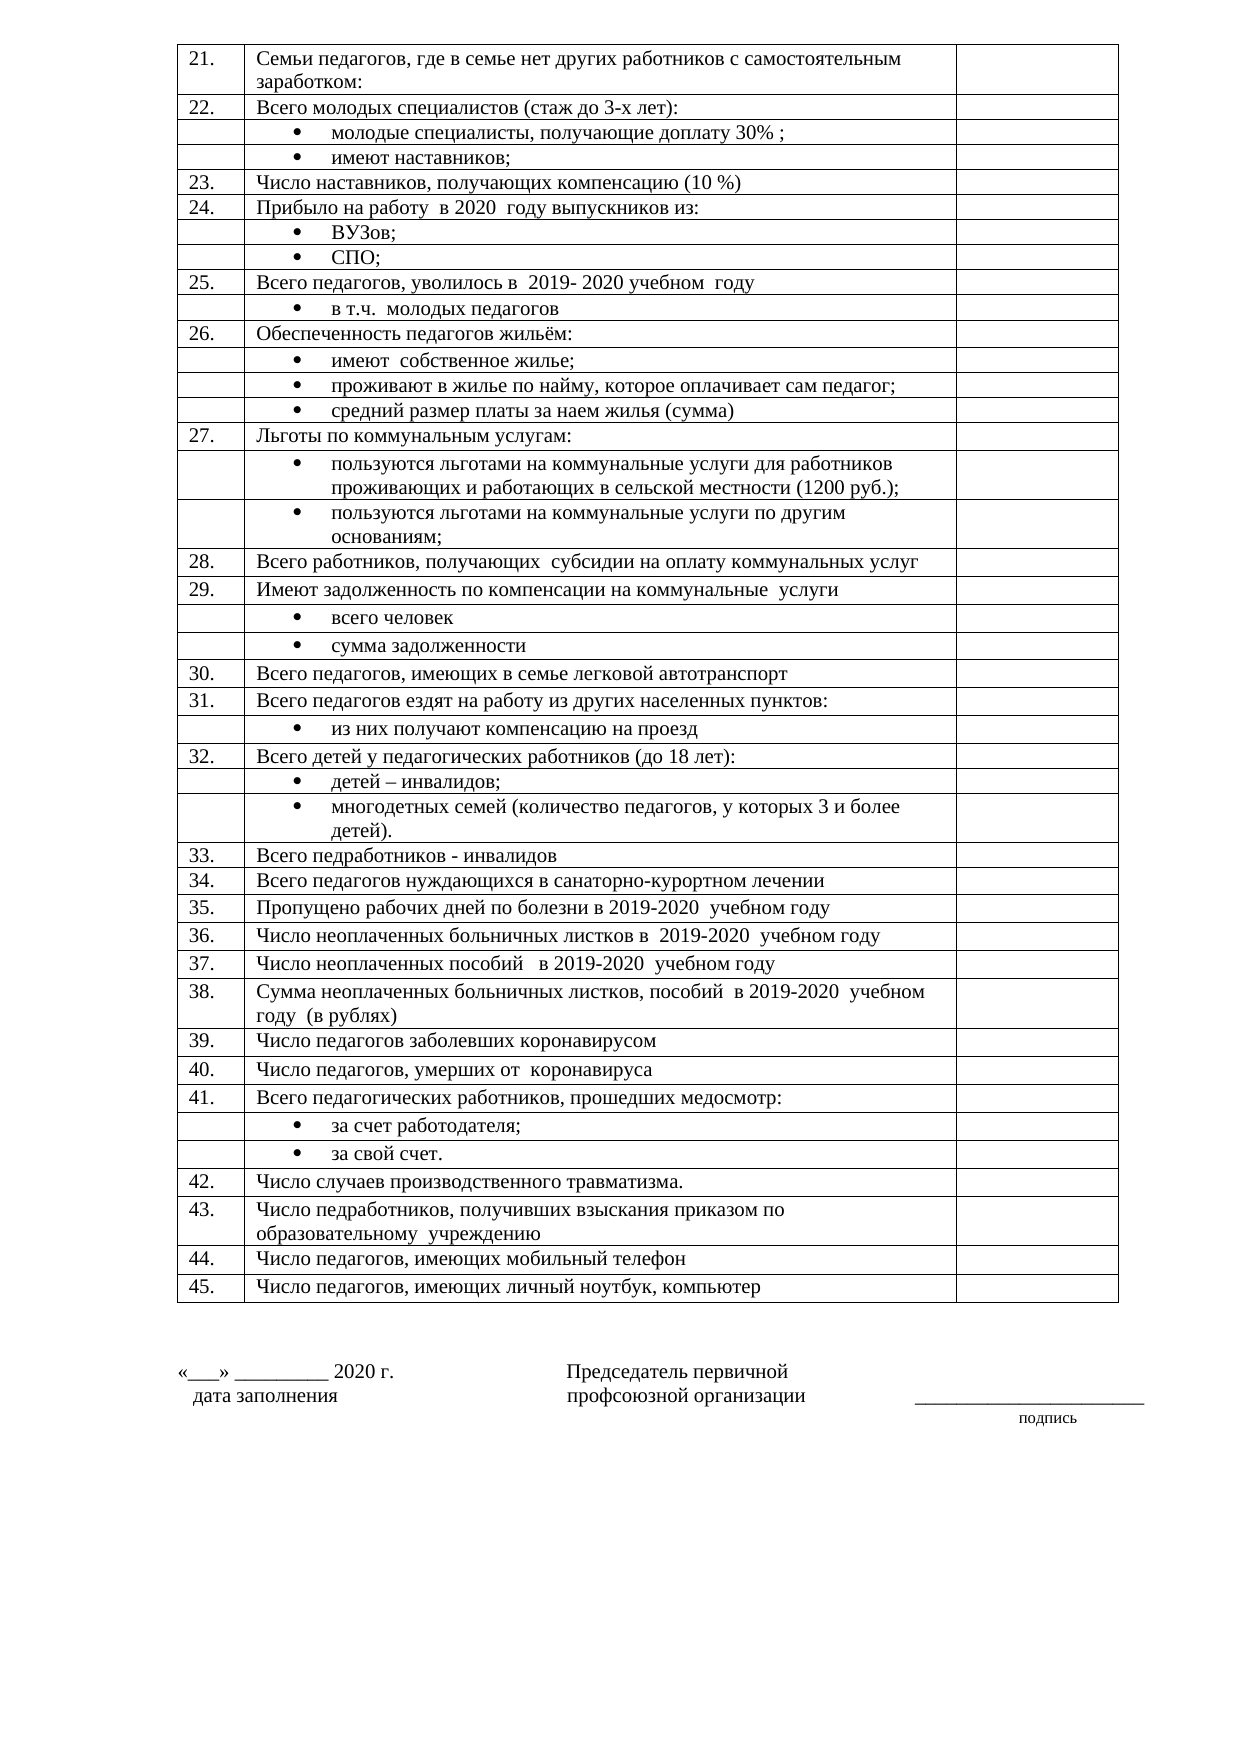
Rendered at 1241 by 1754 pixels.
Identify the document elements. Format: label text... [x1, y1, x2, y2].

table_cell [957, 923, 1118, 950]
table_cell [957, 605, 1118, 632]
table_cell Всего педагогов, уволилось в 2019- 2020 учебном году [245, 270, 956, 294]
table_cell [178, 1057, 244, 1084]
table_cell [178, 549, 244, 576]
table_cell [178, 843, 244, 867]
table_cell Обеспеченность педагогов жильём: [245, 321, 956, 347]
table_cell Всего педагогов нуждающихся в санаторно-курортном лечении [245, 868, 956, 894]
table_cell в т.ч. молодых педагогов [245, 295, 956, 319]
table_cell [957, 843, 1118, 867]
table_cell [178, 398, 244, 422]
table_cell [957, 120, 1118, 144]
table_cell пользуются льготами на коммунальные услуги для работников проживающих и работающих в сельской местности (1200 руб.); [245, 451, 956, 499]
table_cell средний размер платы за наем жилья (сумма) [245, 398, 956, 422]
table_cell Семьи педагогов, где в семье нет других работников с самостоятельным заработком: [245, 45, 956, 93]
table_cell [178, 95, 244, 119]
table_cell [957, 794, 1118, 842]
table_cell [957, 1085, 1118, 1112]
table_cell [957, 716, 1118, 743]
table_cell [178, 170, 244, 194]
text дата заполнения профсоюзной организации ______________________ [177, 1383, 1152, 1407]
table_cell [957, 145, 1118, 169]
table_cell Число неоплаченных пособий в 2019-2020 учебном году [245, 951, 956, 978]
table_cell Льготы по коммунальным услугам: [245, 423, 956, 450]
table_cell [957, 348, 1118, 372]
table_cell имеют собственное жилье; [245, 348, 956, 372]
table_cell Имеют задолженность по компенсации на коммунальные услуги [245, 577, 956, 604]
table_cell [957, 1246, 1118, 1273]
table_cell [178, 868, 244, 894]
table_cell [957, 295, 1118, 319]
table_cell [957, 868, 1118, 894]
table_cell [178, 45, 244, 93]
table_cell [178, 1197, 244, 1245]
table_cell [178, 1141, 244, 1168]
table_cell молодые специалисты, получающие доплату 30% ; [245, 120, 956, 144]
table_cell [957, 895, 1118, 922]
table_cell пользуются льготами на коммунальные услуги по другим основаниям; [245, 500, 956, 548]
table_cell [178, 951, 244, 978]
table_cell [178, 195, 244, 219]
table_cell [178, 716, 244, 743]
table_cell [178, 270, 244, 294]
table_cell [178, 895, 244, 922]
table_cell Всего педагогов, имеющих в семье легковой автотранспорт [245, 660, 956, 687]
table_cell [957, 451, 1118, 499]
table_cell [178, 500, 244, 548]
table_cell [178, 605, 244, 632]
table_cell [957, 660, 1118, 687]
table_cell [178, 1275, 244, 1302]
table_cell [957, 633, 1118, 659]
table_cell Число педагогов заболевших коронавирусом [245, 1029, 956, 1056]
table_cell Число наставников, получающих компенсацию (10 %) [245, 170, 956, 194]
table_cell [957, 170, 1118, 194]
table_cell многодетных семей (количество педагогов, у которых 3 и более детей). [245, 794, 956, 842]
table_cell [957, 270, 1118, 294]
table_cell Число педработников, получивших взыскания приказом по образовательному учреждению [245, 1197, 956, 1245]
table_cell [957, 951, 1118, 978]
table_cell [178, 577, 244, 604]
table_cell [957, 95, 1118, 119]
table_cell [178, 295, 244, 319]
table_cell Число педагогов, имеющих личный ноутбук, компьютер [245, 1275, 956, 1302]
text подпись [177, 1407, 1152, 1427]
table_cell Всего молодых специалистов (стаж до 3-х лет): [245, 95, 956, 119]
table_cell [178, 451, 244, 499]
table_cell [957, 549, 1118, 576]
table_cell [178, 794, 244, 842]
table_cell проживают в жилье по найму, которое оплачивает сам педагог; [245, 373, 956, 397]
table_cell [178, 220, 244, 244]
table_cell [957, 979, 1118, 1027]
table_cell имеют наставников; [245, 145, 956, 169]
table_cell [178, 348, 244, 372]
table_cell [957, 688, 1118, 715]
table_cell [178, 1029, 244, 1056]
table_cell [178, 688, 244, 715]
table_cell Число неоплаченных больничных листков в 2019-2020 учебном году [245, 923, 956, 950]
table_cell [178, 633, 244, 659]
table_cell [178, 373, 244, 397]
table_cell [178, 979, 244, 1027]
table_cell [178, 423, 244, 450]
table_cell [957, 423, 1118, 450]
table_cell [957, 1275, 1118, 1302]
table_cell [957, 577, 1118, 604]
table_cell Всего работников, получающих субсидии на оплату коммунальных услуг [245, 549, 956, 576]
table_cell из них получают компенсацию на проезд [245, 716, 956, 743]
table_cell [178, 1113, 244, 1140]
table_cell [178, 769, 244, 793]
table_cell [957, 398, 1118, 422]
table_cell Всего педработников - инвалидов [245, 843, 956, 867]
table_cell Число педагогов, умерших от коронавируса [245, 1057, 956, 1084]
text «___» _________ 2020 г. Председатель первичной [177, 1359, 1152, 1383]
table_cell Прибыло на работу в 2020 году выпускников из: [245, 195, 956, 219]
table_cell Пропущено рабочих дней по болезни в 2019-2020 учебном году [245, 895, 956, 922]
table_cell [178, 660, 244, 687]
table_cell [178, 923, 244, 950]
table_cell [178, 321, 244, 347]
table_cell [957, 1141, 1118, 1168]
table_cell [957, 1197, 1118, 1245]
table_cell [178, 1246, 244, 1273]
table_cell ВУЗов; [245, 220, 956, 244]
table_cell [957, 1029, 1118, 1056]
table_cell [957, 1169, 1118, 1196]
table_cell за счет работодателя; [245, 1113, 956, 1140]
table_cell [957, 500, 1118, 548]
table_cell [957, 245, 1118, 269]
table_cell Всего педагогических работников, прошедших медосмотр: [245, 1085, 956, 1112]
table_cell [957, 45, 1118, 93]
table_cell [957, 769, 1118, 793]
table_cell [178, 1169, 244, 1196]
table_cell Сумма неоплаченных больничных листков, пособий в 2019-2020 учебном году (в рублях) [245, 979, 956, 1027]
table_cell [957, 195, 1118, 219]
table_cell детей – инвалидов; [245, 769, 956, 793]
table_cell [957, 1113, 1118, 1140]
table_cell [178, 245, 244, 269]
table_cell [957, 744, 1118, 768]
table_cell Всего детей у педагогических работников (до 18 лет): [245, 744, 956, 768]
table_cell [957, 373, 1118, 397]
table_cell всего человек [245, 605, 956, 632]
table_cell Число случаев производственного травматизма. [245, 1169, 956, 1196]
table_cell сумма задолженности [245, 633, 956, 659]
table_cell Всего педагогов ездят на работу из других населенных пунктов: [245, 688, 956, 715]
table_cell [957, 321, 1118, 347]
table_cell [178, 1085, 244, 1112]
table_cell Число педагогов, имеющих мобильный телефон [245, 1246, 956, 1273]
table_cell СПО; [245, 245, 956, 269]
table_cell за свой счет. [245, 1141, 956, 1168]
table_cell [178, 145, 244, 169]
table_cell [178, 120, 244, 144]
table_cell [957, 220, 1118, 244]
table_cell [178, 744, 244, 768]
table_cell [957, 1057, 1118, 1084]
